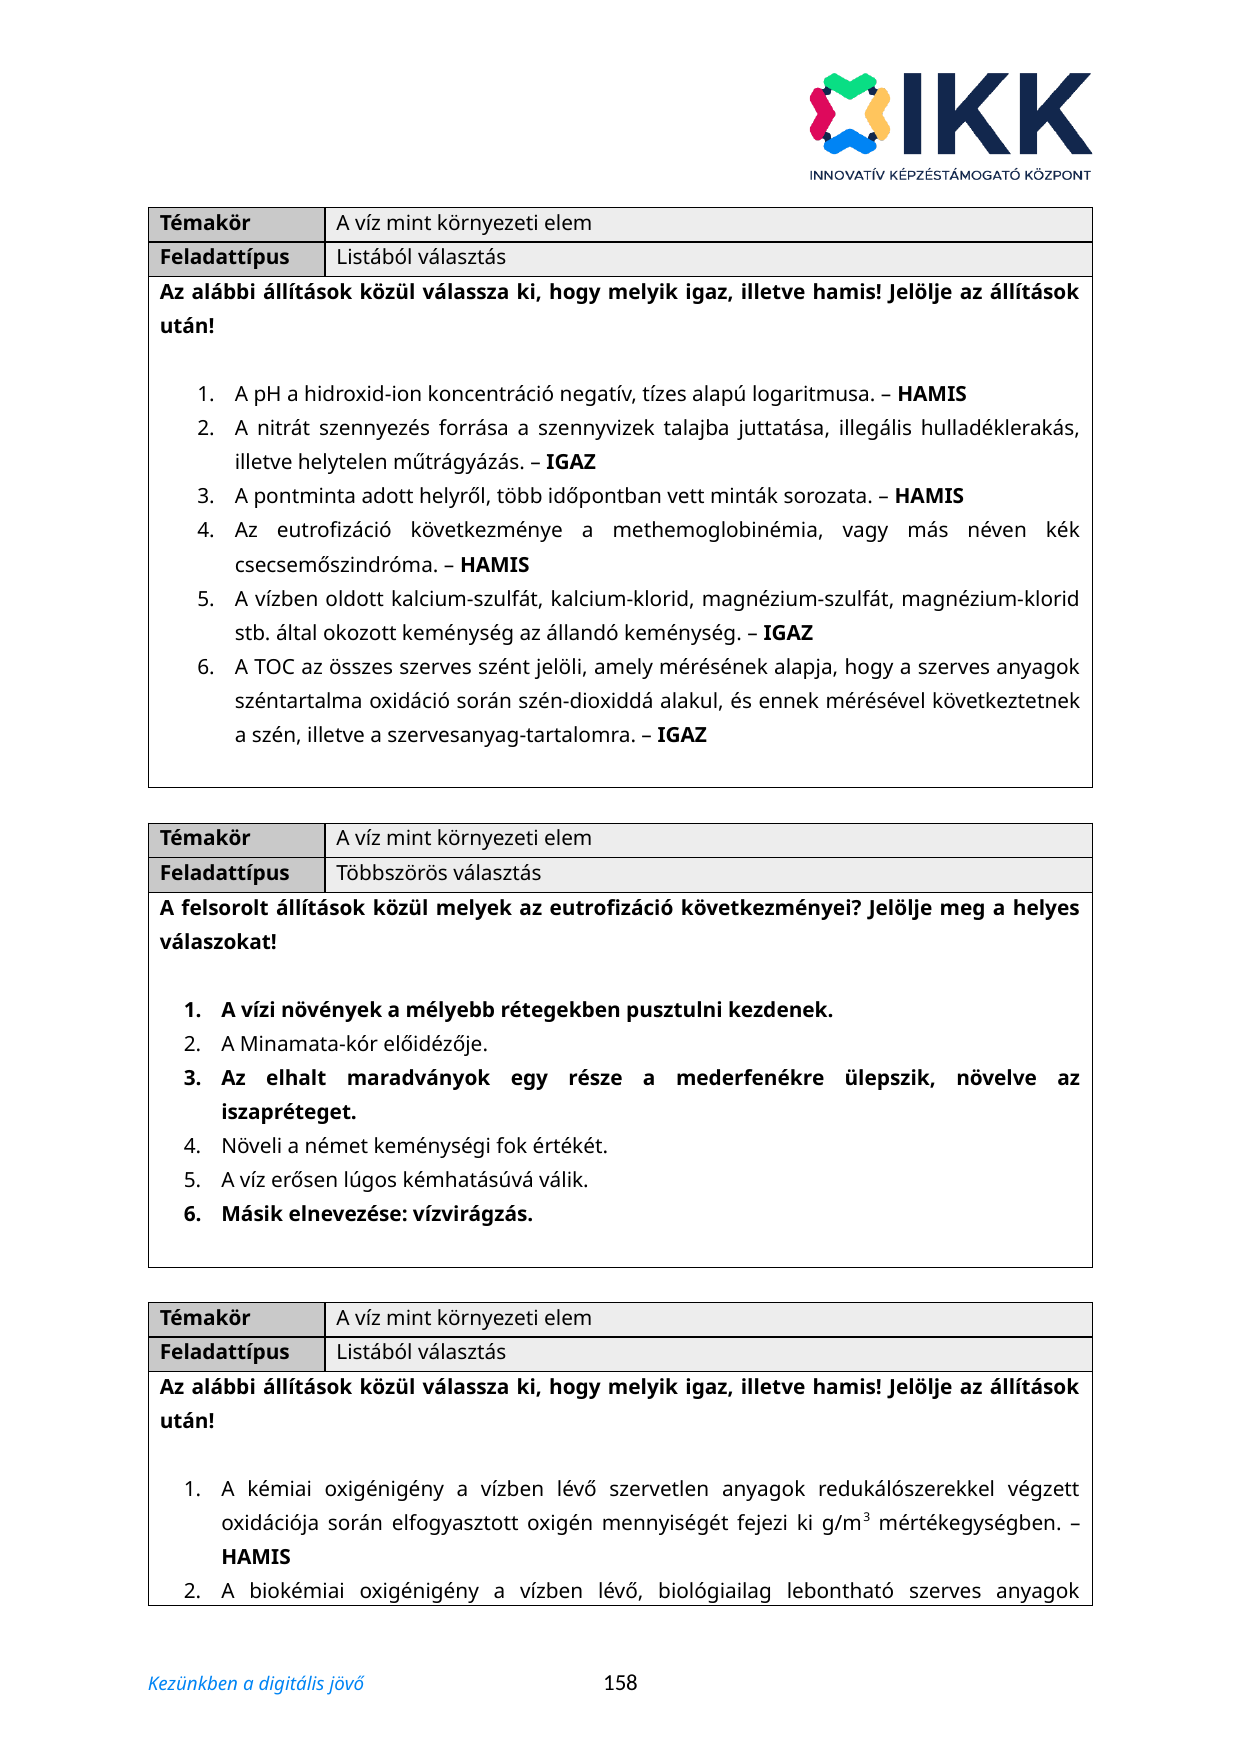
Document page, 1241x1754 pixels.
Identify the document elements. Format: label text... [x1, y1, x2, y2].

table_cell Feladattípus [149, 243, 324, 276]
table_header Témakör [149, 1303, 324, 1336]
table_header A víz mint környezeti elem [326, 1303, 1092, 1336]
table_cell A felsorolt állítások közül melyek az eutrofizáció következményei? Jelölje meg a helyes válaszokat! A vízi növények a mélyebb rétegekben pusztulni kezdenek. A Minamata-kór előidézője. Az elhalt maradványok egy része a mederfenékre ülepszik, növelve az iszapréteget. Növeli a német keménységi fok értékét. A víz erősen lúgos kémhatásúvá válik. Másik elnevezése: vízvirágzás. [149, 893, 1092, 1267]
table_cell Listából választás [326, 1338, 1092, 1371]
picture [809, 73, 1093, 180]
table_cell Az alábbi állítások közül válassza ki, hogy melyik igaz, illetve hamis! Jelölje az állítások után! A pH a hidroxid-ion koncentráció negatív, tízes alapú logaritmusa. – HAMIS A nitrát szennyezés forrása a szennyvizek talajba juttatása, illegális hulladéklerakás, illetve helytelen műtrágyázás. – IGAZ A pontminta adott helyről, több időpontban vett minták sorozata. – HAMIS Az eutrofizáció következménye a methemoglobinémia, vagy más néven kék csecsemőszindróma. – HAMIS A vízben oldott kalcium-szulfát, kalcium-klorid, magnézium-szulfát, magnézium-klorid stb. által okozott keménység az állandó keménység. – IGAZ A TOC az összes szerves szént jelöli, amely mérésének alapja, hogy a szerves anyagok széntartalma oxidáció során szén-dioxiddá alakul, és ennek mérésével következtetnek a szén, illetve a szervesanyag-tartalomra. – IGAZ [149, 277, 1092, 787]
table_header Témakör [149, 208, 324, 241]
table_header A víz mint környezeti elem [326, 824, 1092, 857]
table_cell Feladattípus [149, 1338, 324, 1371]
table_cell Listából választás [326, 243, 1092, 276]
table_cell Feladattípus [149, 858, 324, 892]
table_header A víz mint környezeti elem [326, 208, 1092, 241]
table_cell Többszörös választás [326, 858, 1092, 892]
table_header Témakör [149, 824, 324, 857]
